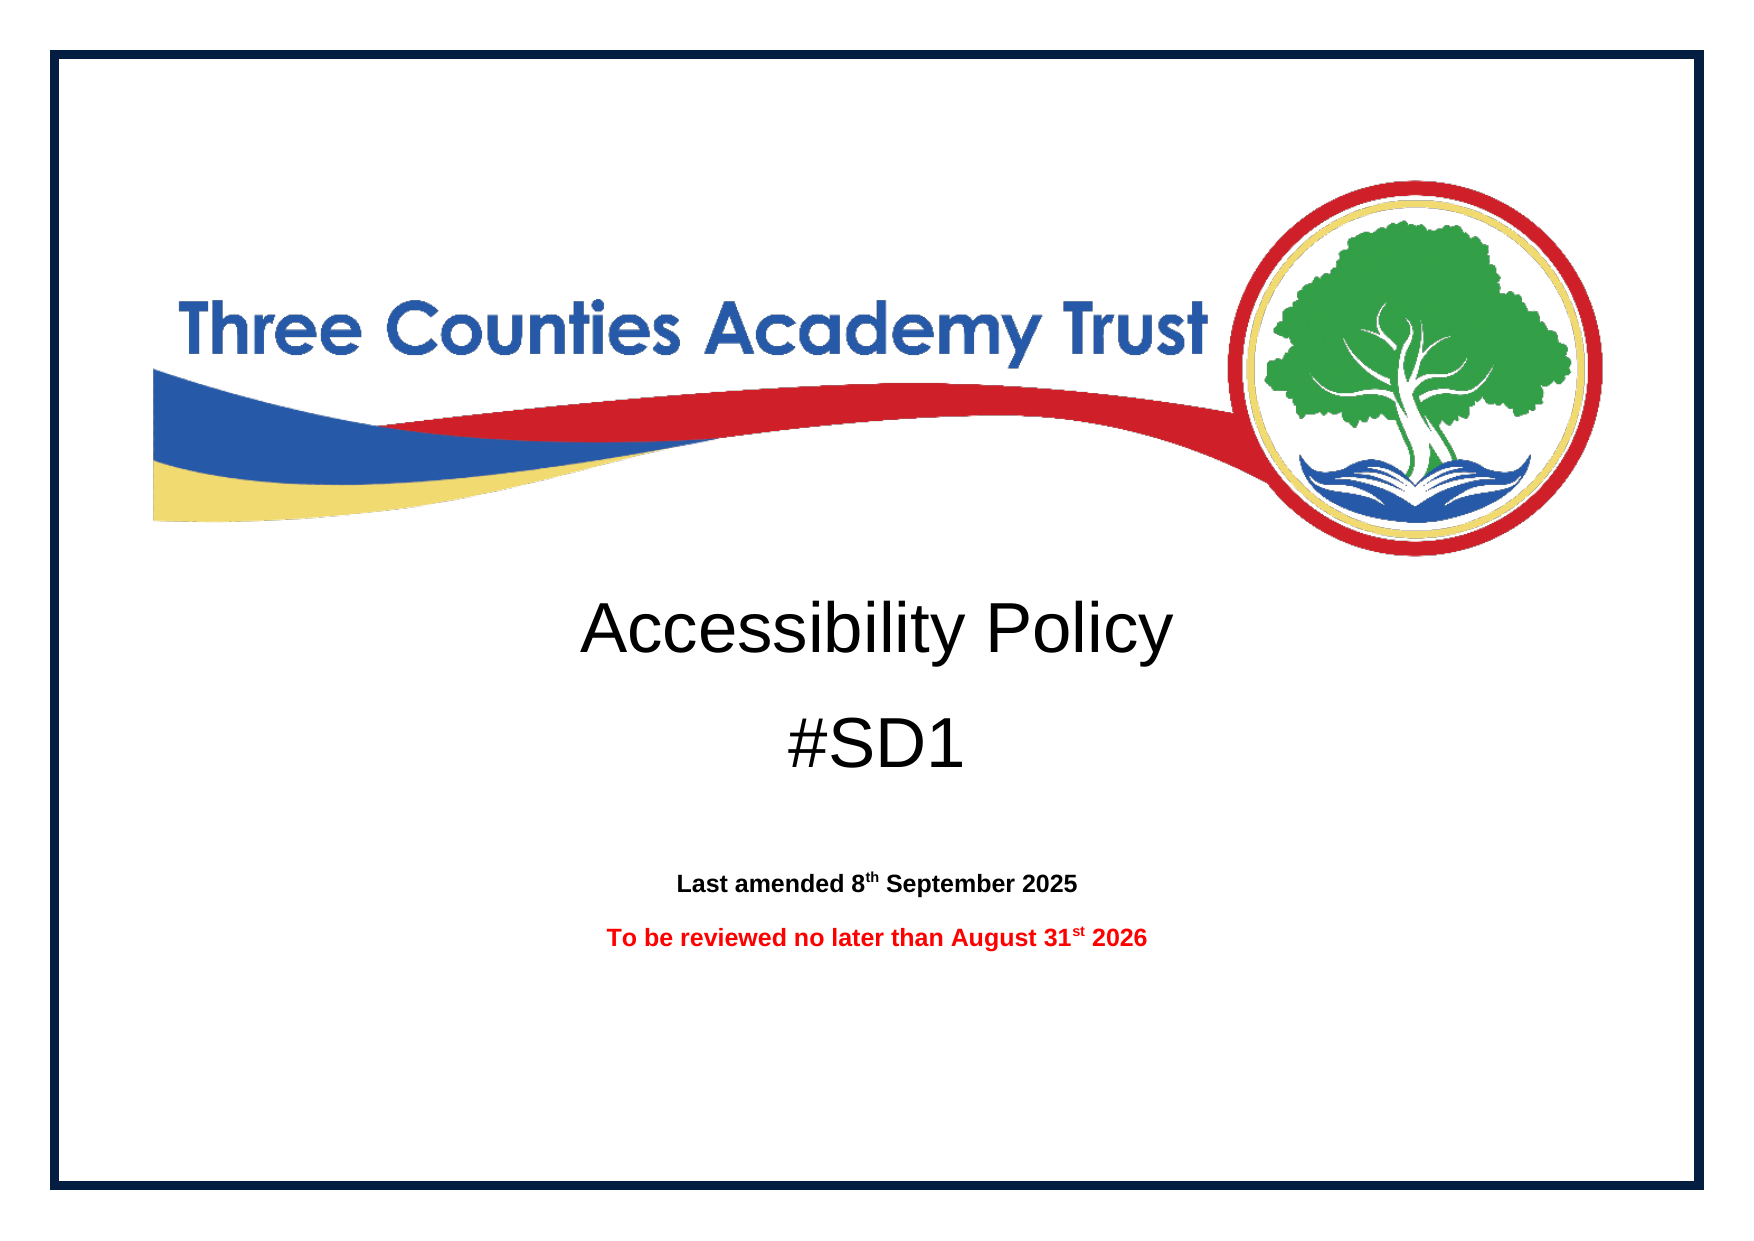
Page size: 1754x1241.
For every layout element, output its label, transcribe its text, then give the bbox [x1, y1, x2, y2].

picture [150, 170, 1615, 562]
text #SD1 [150, 701, 1604, 782]
text Last amended 8th September 2025 [150, 869, 1604, 898]
text To be reviewed no later than August 31st 2026 [150, 923, 1604, 952]
text Accessibility Policy [150, 586, 1604, 668]
